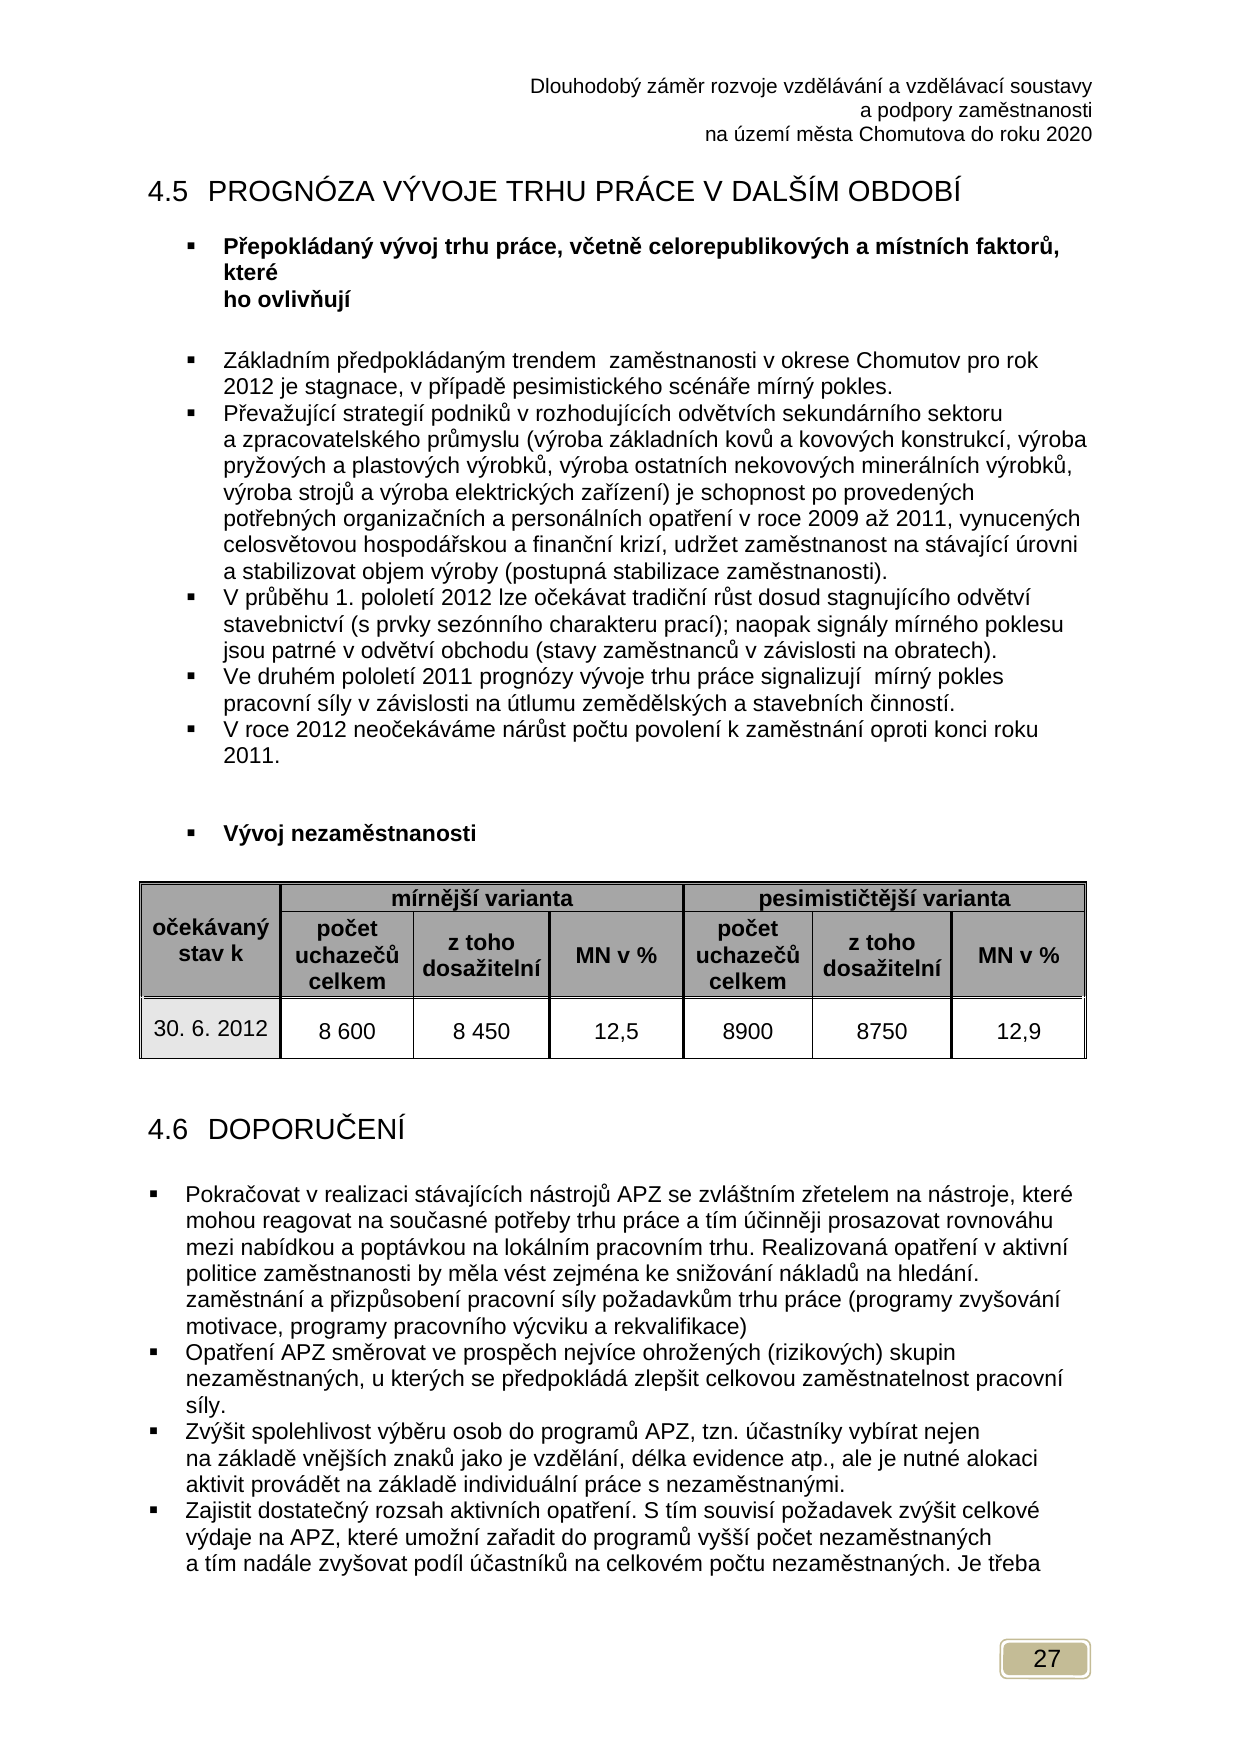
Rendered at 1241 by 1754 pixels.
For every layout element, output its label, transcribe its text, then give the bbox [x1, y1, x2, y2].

table_header očekávaný stav k [142, 885, 279, 996]
list V roce 2012 neočekáváme nárůst počtu povolení k zaměstnání oproti konci roku 2011. [186, 716, 1092, 769]
table_cell 8 600 [282, 999, 413, 1058]
table_cell 12,5 [551, 999, 682, 1058]
table_cell MN v % [551, 912, 682, 996]
list Ve druhém pololetí 2011 prognózy vývoje trhu práce signalizují mírný pokles pracovní síly v závislosti na útlumu zemědělských a stavebních činností. [186, 663, 1092, 716]
subtitle DOPORUČENÍ [148, 1112, 1092, 1146]
subtitle Pokračovat v realizaci stávajících nástrojů APZ se zvláštním zřetelem na nástroje, které mohou reagovat na současné potřeby trhu práce a tím účinněji prosazovat rovnováhu mezi nabídkou a poptávkou na lokálním pracovním trhu. Realizovaná opatření v aktivní politice zaměstnanosti by měla vést zejména ke snižování nákladů na hledání. zaměstnání a přizpůsobení pracovní síly požadavkům trhu práce (programy zvyšování motivace, programy pracovního výcviku a rekvalifikace) [148, 1181, 1092, 1339]
list Převažující strategií podniků v rozhodujících odvětvích sekundárního sektoru a zpracovatelského průmyslu (výroba základních kovů a kovových konstrukcí, výroba pryžových a plastových výrobků, výroba ostatních nekovových minerálních výrobků, výroba strojů a výroba elektrických zařízení) je schopnost po provedených potřebných organizačních a personálních opatření v roce 2009 až 2011, vynucených celosvětovou hospodářskou a finanční krizí, udržet zaměstnanost na stávající úrovni a stabilizovat objem výroby (postupná stabilizace zaměstnanosti). [186, 400, 1092, 584]
table_cell 8 450 [414, 999, 548, 1058]
subtitle Vývoj nezaměstnanosti [186, 820, 1092, 846]
subtitle PROGNÓZA VÝVOJE TRHU PRÁCE V DALŠÍM OBDOBÍ [148, 174, 1092, 208]
list V průběhu 1. pololetí 2012 lze očekávat tradiční růst dosud stagnujícího odvětví stavebnictví (s prvky sezónního charakteru prací); naopak signály mírného poklesu jsou patrné v odvětví obchodu (stavy zaměstnanců v závislosti na obratech). [186, 584, 1092, 663]
table_cell počet uchazečů celkem [685, 912, 812, 996]
table_cell 12,9 [953, 996, 1084, 1058]
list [148, 1497, 1092, 1576]
table_cell 30. 6. 2012 [142, 996, 279, 1058]
subtitle Přepokládaný vývoj trhu práce, včetně celorepublikových a místních faktorů, které ho ovlivňují [186, 233, 1092, 312]
table_cell z toho dosažitelní [414, 912, 548, 996]
list Zvýšit spolehlivost výběru osob do programů APZ, tzn. účastníky vybírat nejen na základě vnějších znaků jako je vzdělání, délka evidence atp., ale je nutné alokaci aktivit provádět na základě individuální práce s nezaměstnanými. [148, 1418, 1092, 1497]
subtitle Opatření APZ směrovat ve prospěch nejvíce ohrožených (rizikových) skupin nezaměstnaných, u kterých se předpokládá zlepšit celkovou zaměstnatelnost pracovní síly. [148, 1339, 1092, 1418]
table_cell MN v % [953, 912, 1084, 996]
table_header mírnější varianta [282, 885, 682, 911]
table_header pesimističtější varianta [685, 885, 1084, 911]
table_cell 8900 [685, 999, 812, 1058]
table_cell 8750 [813, 999, 950, 1058]
table_cell počet uchazečů celkem [282, 912, 413, 996]
table_cell z toho dosažitelní [813, 912, 950, 996]
list Základním předpokládaným trendem zaměstnanosti v okrese Chomutov pro rok 2012 je stagnace, v případě pesimistického scénáře mírný pokles. [186, 347, 1092, 400]
